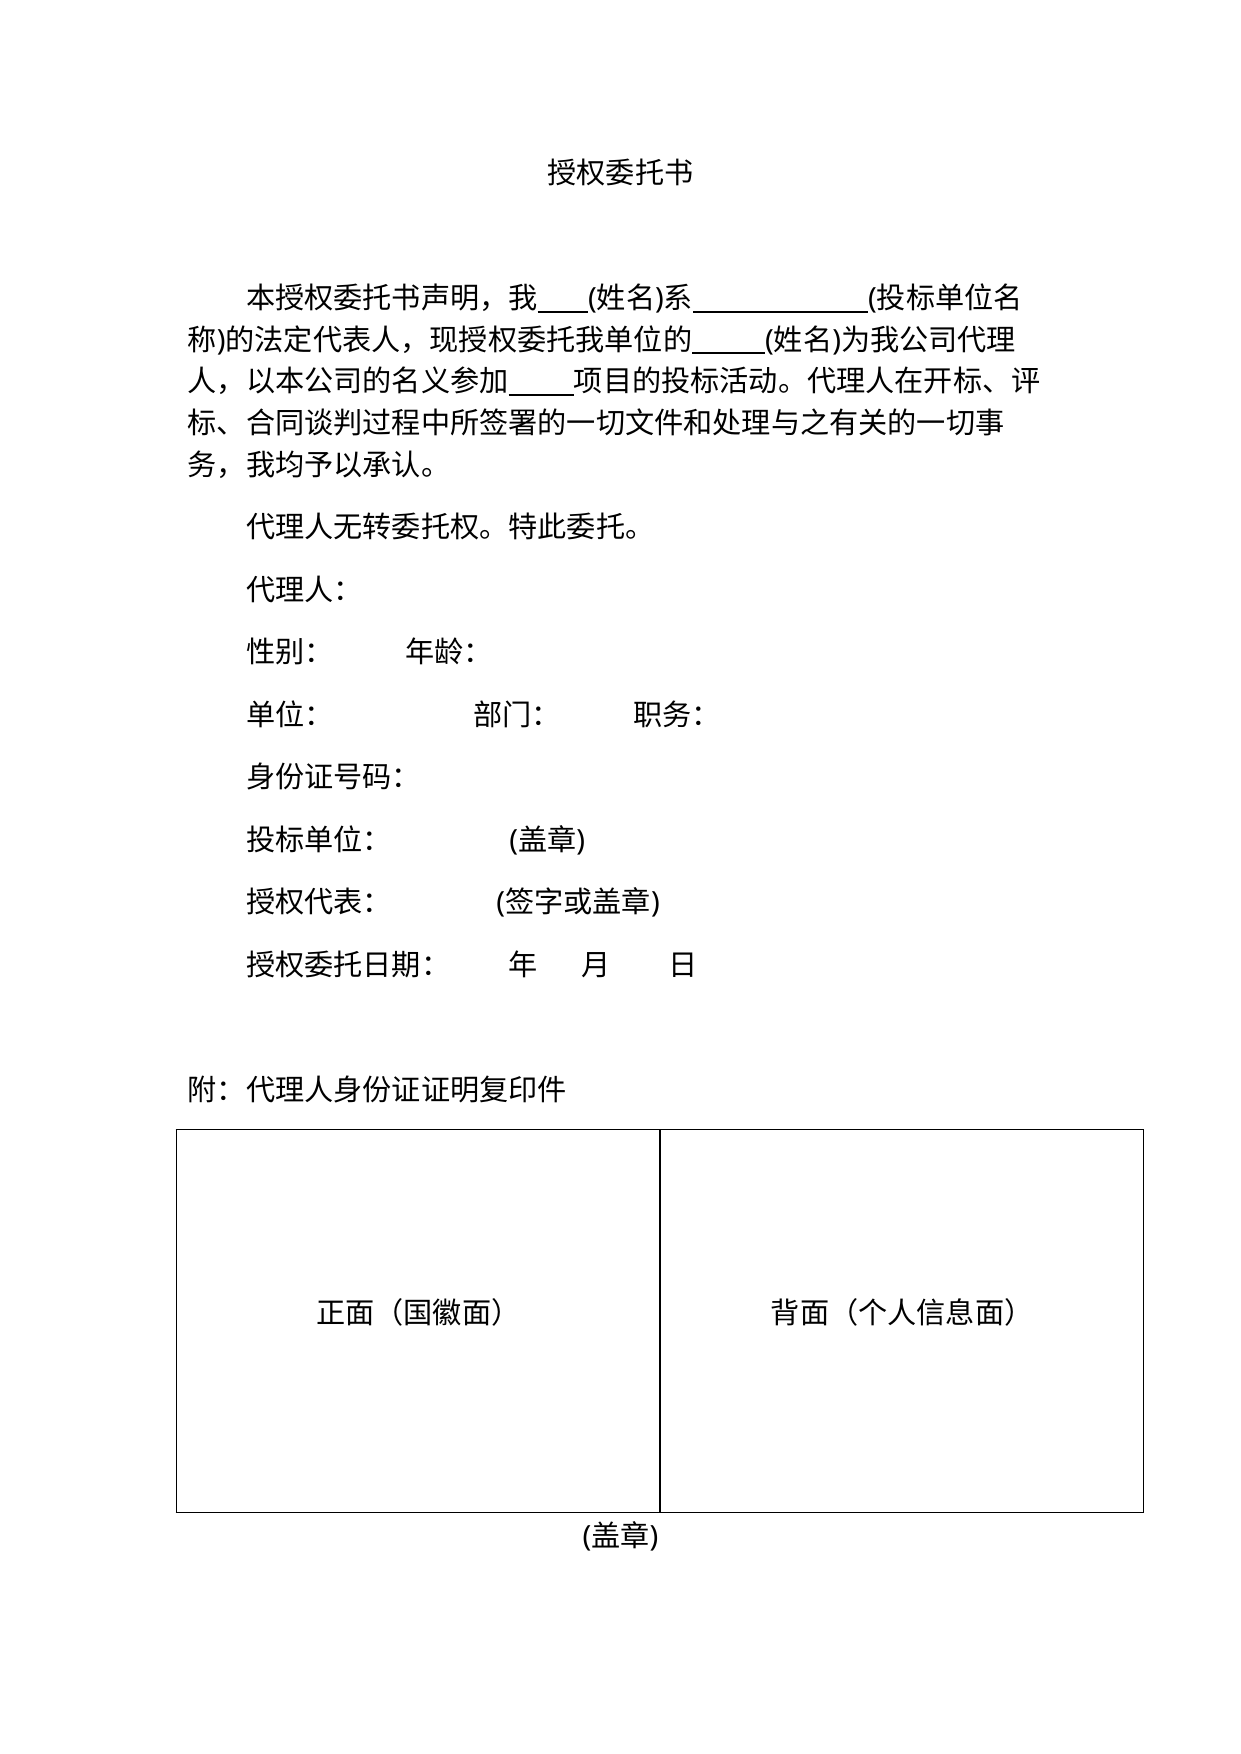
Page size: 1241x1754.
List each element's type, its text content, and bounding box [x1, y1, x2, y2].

text 本授权委托书声明，我 (姓名)系 (投标单位名称)的法定代表人，现授权委托我单位的 (姓名)为我公司代理人，以本公司的名义参加 项目的投标活动。代理人在开标、评标、合同谈判过程中所签署的一切文件和处理与之有关的一切事务，我均予以承认。 [187, 275, 1053, 483]
text 性别： 年龄： [187, 629, 1053, 671]
text 代理人： [187, 567, 1053, 608]
text 附：代理人身份证证明复印件 [187, 1067, 1053, 1108]
text 身份证号码： [187, 754, 1053, 796]
text (盖章) [187, 1513, 1053, 1554]
text 单位： 部门： 职务： [187, 692, 1053, 733]
text 授权委托日期： 年 月 日 [187, 942, 1053, 983]
table_header 背面（个人信息面） [661, 1130, 1143, 1512]
text 授权委托书 [187, 150, 1053, 192]
text 授权代表： (签字或盖章) [187, 879, 1053, 921]
text 投标单位： (盖章) [187, 817, 1053, 858]
table_header 正面（国徽面） [177, 1130, 659, 1512]
text 代理人无转委托权。特此委托。 [187, 504, 1053, 546]
